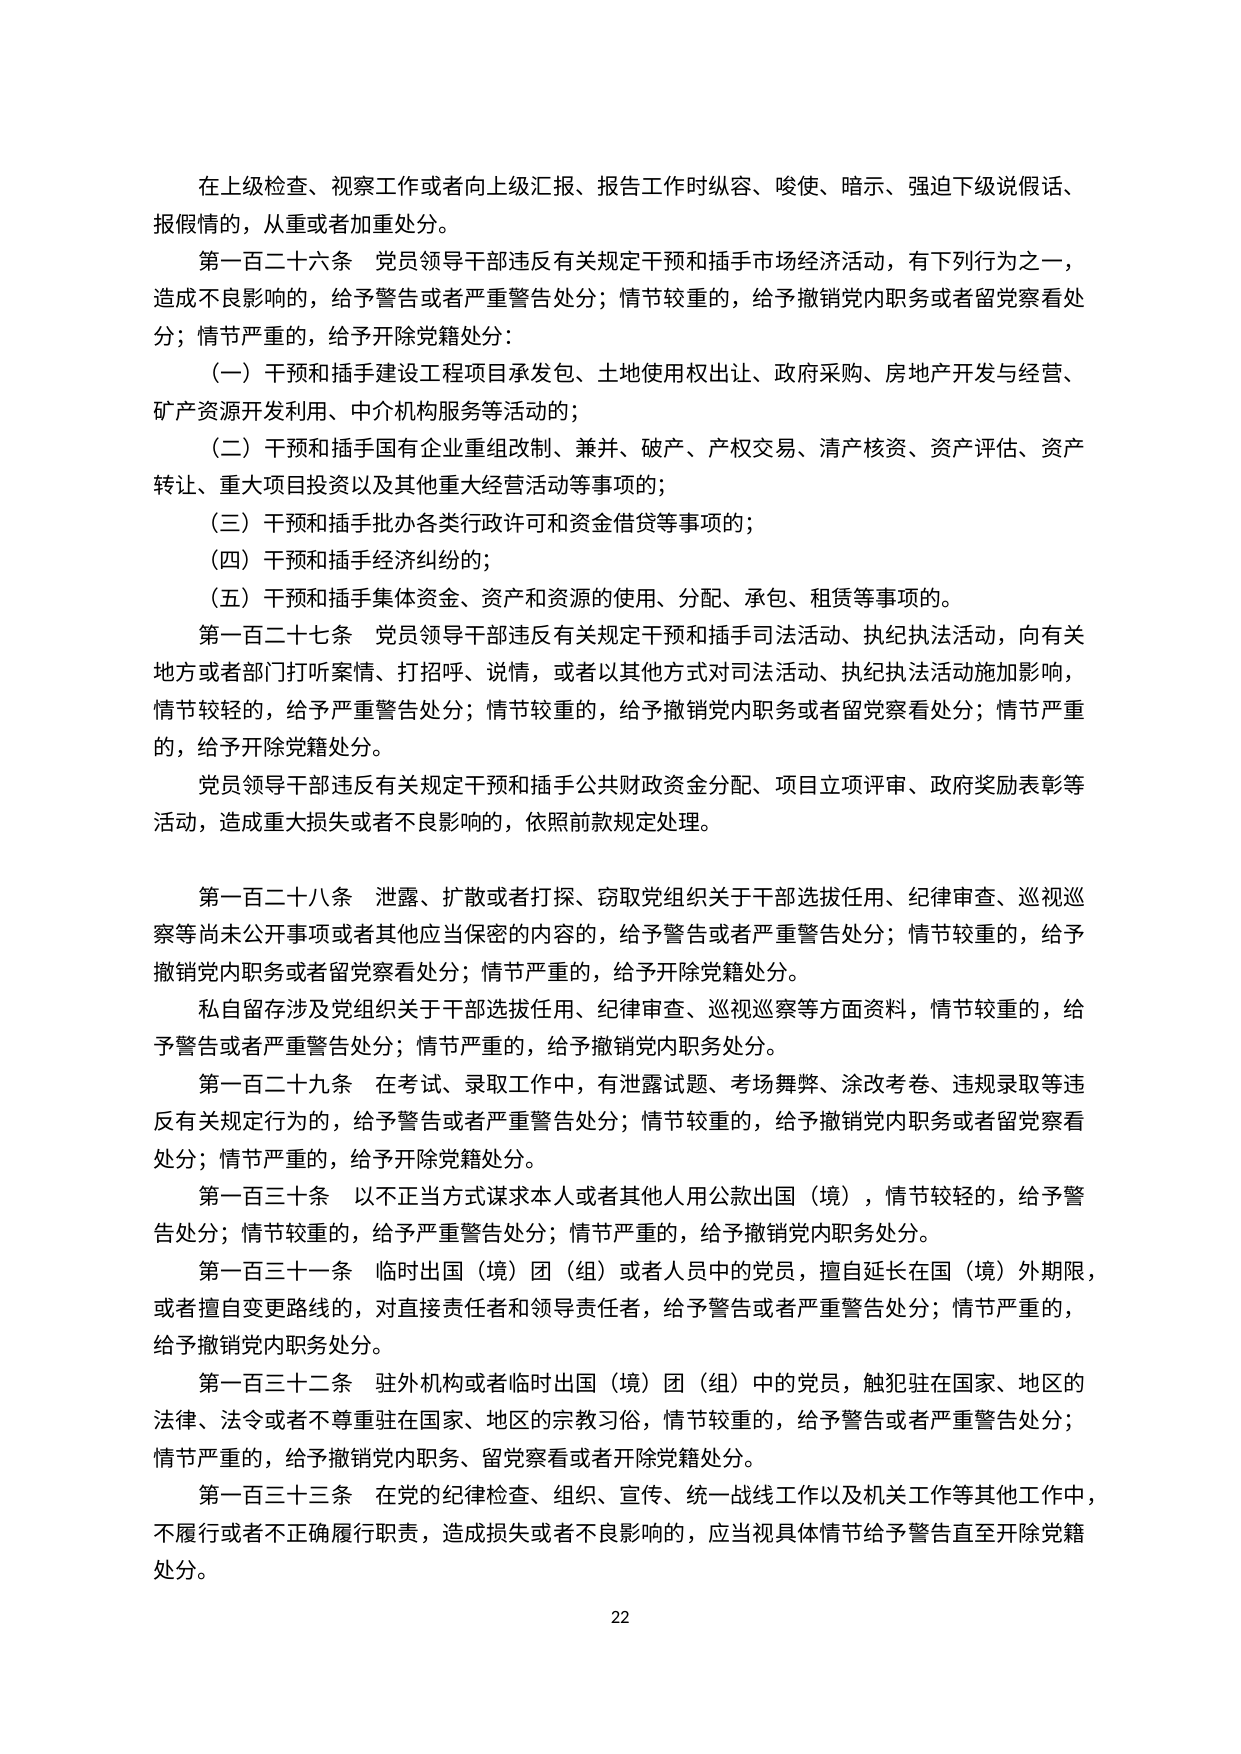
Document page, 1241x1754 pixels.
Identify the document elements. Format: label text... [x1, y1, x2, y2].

text 第一百三十一条 临时出国（境）团（组）或者人员中的党员，擅自延长在国（境）外期限，或者擅自变更路线的，对直接责任者和领导责任者，给予警告或者严重警告处分；情节严重的，给予撤销党内职务处分。 [153, 1251, 1087, 1363]
text 第一百二十九条 在考试、录取工作中，有泄露试题、考场舞弊、涂改考卷、违规录取等违反有关规定行为的，给予警告或者严重警告处分；情节较重的，给予撤销党内职务或者留党察看处分；情节严重的，给予开除党籍处分。 [153, 1064, 1087, 1176]
text （一）干预和插手建设工程项目承发包、土地使用权出让、政府采购、房地产开发与经营、矿产资源开发利用、中介机构服务等活动的； [153, 353, 1087, 428]
text 第一百二十八条 泄露、扩散或者打探、窃取党组织关于干部选拔任用、纪律审查、巡视巡察等尚未公开事项或者其他应当保密的内容的，给予警告或者严重警告处分；情节较重的，给予撤销党内职务或者留党察看处分；情节严重的，给予开除党籍处分。 [153, 877, 1087, 989]
text （二）干预和插手国有企业重组改制、兼并、破产、产权交易、清产核资、资产评估、资产转让、重大项目投资以及其他重大经营活动等事项的； [153, 428, 1087, 503]
text 在上级检查、视察工作或者向上级汇报、报告工作时纵容、唆使、暗示、强迫下级说假话、报假情的，从重或者加重处分。 [153, 166, 1087, 241]
text 第一百三十条 以不正当方式谋求本人或者其他人用公款出国（境），情节较轻的，给予警告处分；情节较重的，给予严重警告处分；情节严重的，给予撤销党内职务处分。 [153, 1176, 1087, 1251]
text 私自留存涉及党组织关于干部选拔任用、纪律审查、巡视巡察等方面资料，情节较重的，给予警告或者严重警告处分；情节严重的，给予撤销党内职务处分。 [153, 989, 1087, 1064]
text 第一百三十三条 在党的纪律检查、组织、宣传、统一战线工作以及机关工作等其他工作中，不履行或者不正确履行职责，造成损失或者不良影响的，应当视具体情节给予警告直至开除党籍处分。 [153, 1475, 1087, 1587]
text （五）干预和插手集体资金、资产和资源的使用、分配、承包、租赁等事项的。 [153, 578, 1087, 615]
text 党员领导干部违反有关规定干预和插手公共财政资金分配、项目立项评审、政府奖励表彰等活动，造成重大损失或者不良影响的，依照前款规定处理。 [153, 765, 1087, 839]
text （三）干预和插手批办各类行政许可和资金借贷等事项的； [153, 503, 1087, 540]
text 第一百三十二条 驻外机构或者临时出国（境）团（组）中的党员，触犯驻在国家、地区的法律、法令或者不尊重驻在国家、地区的宗教习俗，情节较重的，给予警告或者严重警告处分；情节严重的，给予撤销党内职务、留党察看或者开除党籍处分。 [153, 1363, 1087, 1475]
text （四）干预和插手经济纠纷的； [153, 540, 1087, 578]
text 第一百二十六条 党员领导干部违反有关规定干预和插手市场经济活动，有下列行为之一，造成不良影响的，给予警告或者严重警告处分；情节较重的，给予撤销党内职务或者留党察看处分；情节严重的，给予开除党籍处分： [153, 241, 1087, 353]
text 第一百二十七条 党员领导干部违反有关规定干预和插手司法活动、执纪执法活动，向有关地方或者部门打听案情、打招呼、说情，或者以其他方式对司法活动、执纪执法活动施加影响，情节较轻的，给予严重警告处分；情节较重的，给予撤销党内职务或者留党察看处分；情节严重的，给予开除党籍处分。 [153, 615, 1087, 765]
